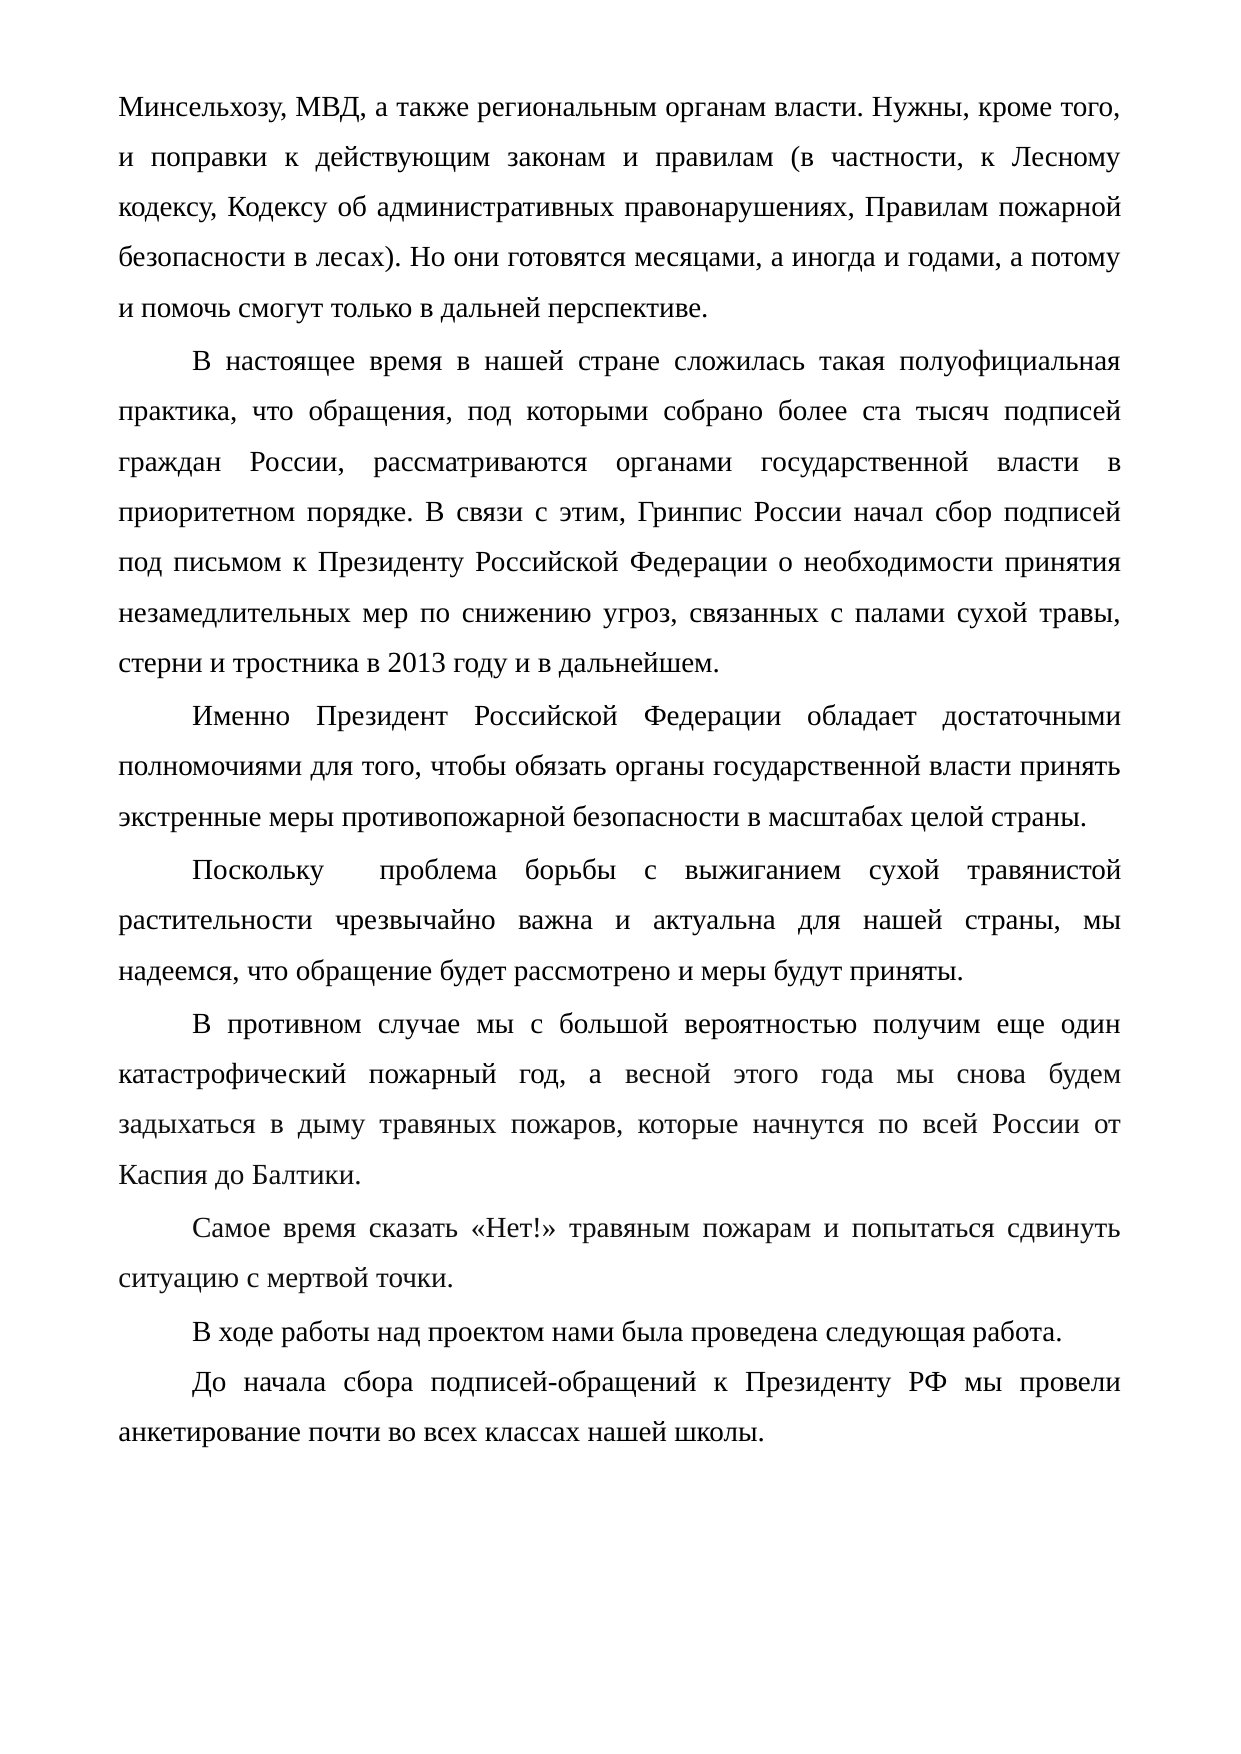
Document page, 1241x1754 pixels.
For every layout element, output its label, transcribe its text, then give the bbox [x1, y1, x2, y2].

text До начала сбора подписей-обращений к Президенту РФ мы провели анкетирование почти во всех классах нашей школы. [118, 1364, 1122, 1448]
text Именно Президент Российской Федерации обладает достаточными полномочиями для того, чтобы обязать органы государственной власти принять экстренные меры противопожарной безопасности в масштабах целой страны. [118, 698, 1122, 832]
text Самое время сказать «Нет!» травяным пожарам и попытаться сдвинуть ситуацию с мертвой точки. [118, 1210, 1122, 1294]
text В ходе работы над проектом нами была проведена следующая работа. [118, 1314, 1122, 1347]
text В противном случае мы с большой вероятностью получим еще один катастрофический пожарный год, а весной этого года мы снова будем задыхаться в дыму травяных пожаров, которые начнутся по всей России от Каспия до Балтики. [118, 1006, 1122, 1190]
text В настоящее время в нашей стране сложилась такая полуофициальная практика, что обращения, под которыми собрано более ста тысяч подписей граждан России, рассматриваются органами государственной власти в приоритетном порядке. В связи с этим, Гринпис России начал сбор подписей под письмом к Президенту Российской Федерации о необходимости принятия незамедлительных мер по снижению угроз, связанных с палами сухой травы, стерни и тростника в 2013 году и в дальнейшем. [118, 343, 1122, 678]
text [118, 89, 1122, 323]
text Поскольку проблема борьбы с выжиганием сухой травянистой растительности чрезвычайно важна и актуальна для нашей страны, мы надеемся, что обращение будет рассмотрено и меры будут приняты. [118, 852, 1122, 986]
